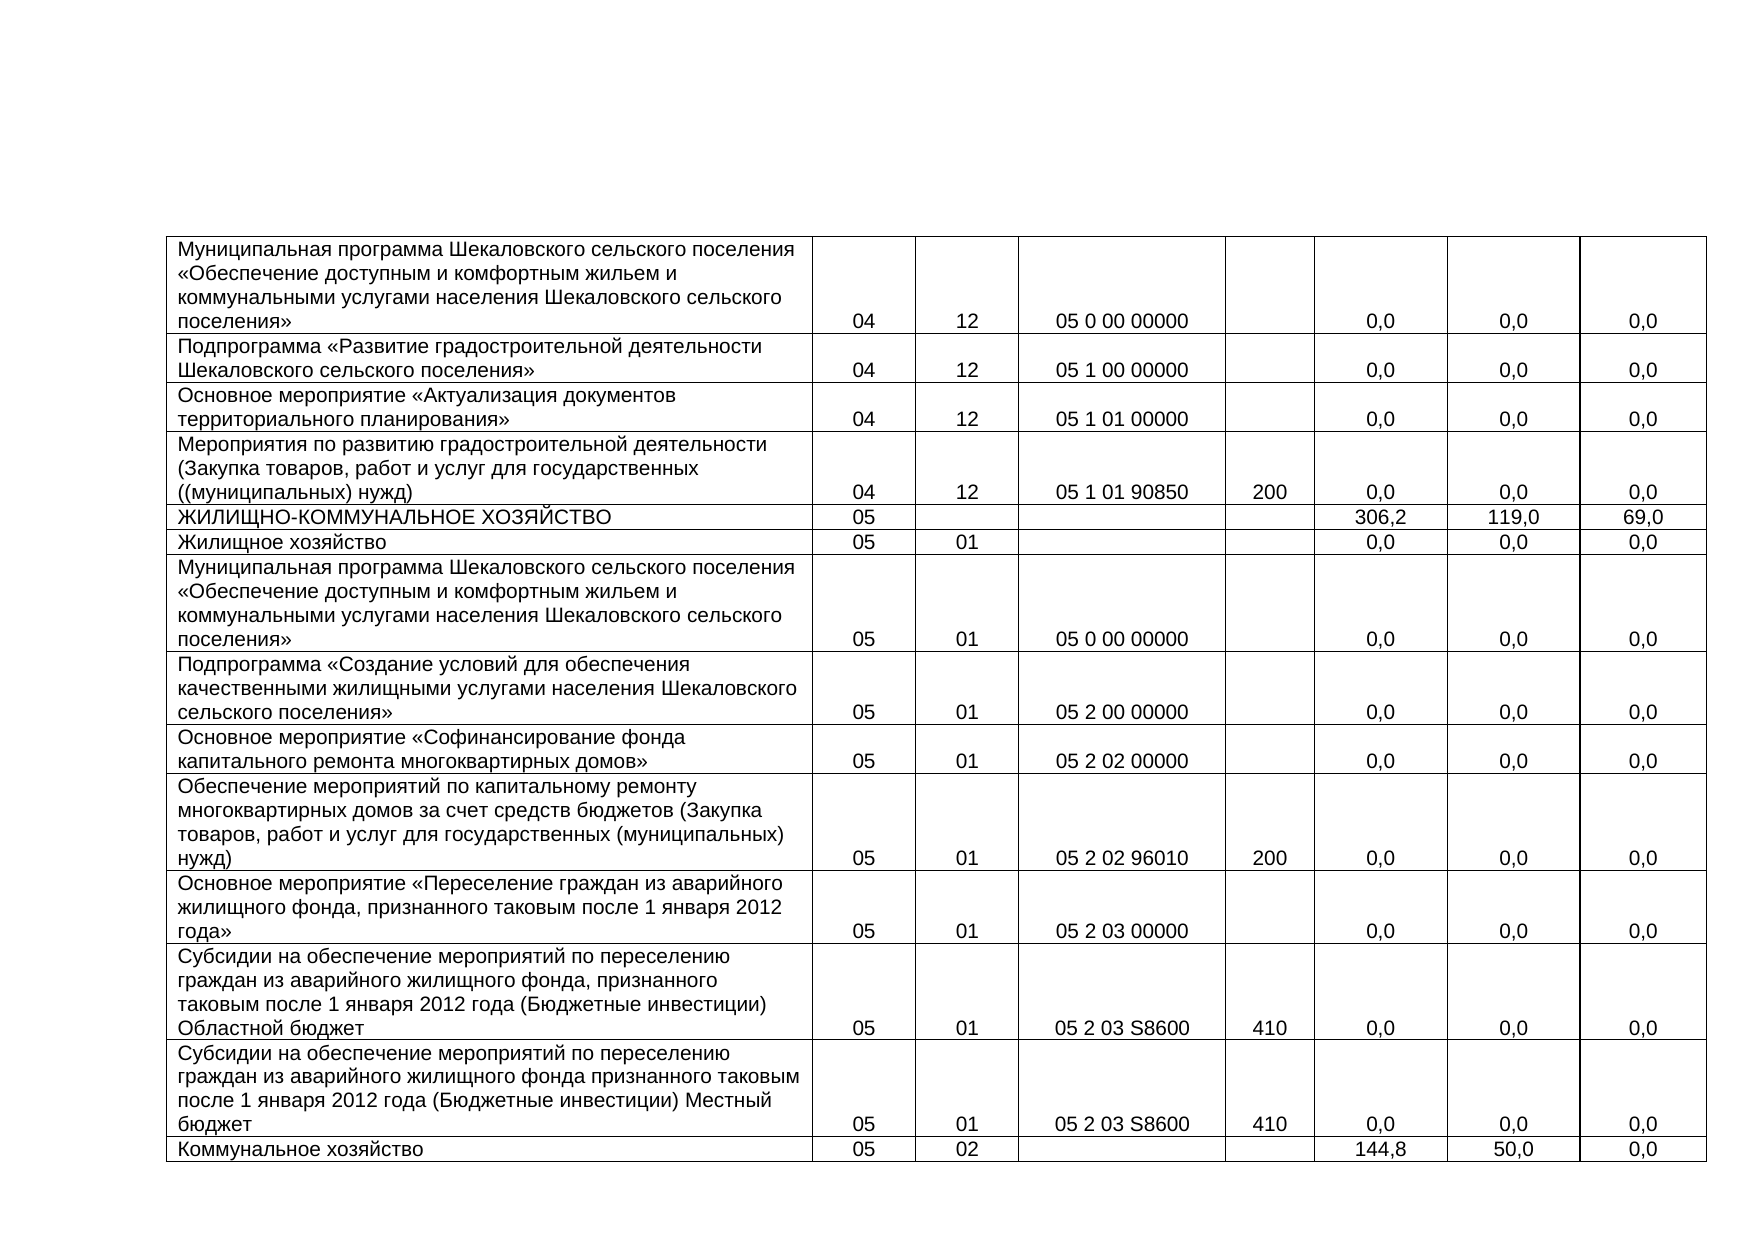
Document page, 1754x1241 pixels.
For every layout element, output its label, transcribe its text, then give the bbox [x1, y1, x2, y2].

table_cell 410 [1226, 1040, 1314, 1136]
table_cell 0,0 [1315, 334, 1447, 382]
table_cell 01 [916, 1040, 1018, 1136]
table_cell 01 [916, 725, 1018, 773]
table_cell 144,8 [1315, 1137, 1447, 1161]
table_cell 50,0 [1448, 1137, 1579, 1161]
table_cell 05 2 03 S8600 [1019, 1040, 1225, 1136]
table_cell 0,0 [1448, 944, 1579, 1039]
table_cell 0,0 [1315, 871, 1447, 942]
table_cell Субсидии на обеспечение мероприятий по переселению граждан из аварийного жилищного фонда, признанного таковым после 1 января 2012 года (Бюджетные инвестиции) Областной бюджет [167, 944, 812, 1039]
table_cell 0,0 [1581, 1137, 1706, 1161]
table_cell [1019, 505, 1225, 529]
table_cell [1226, 555, 1314, 651]
table_cell [916, 505, 1018, 529]
table_cell [1226, 237, 1314, 333]
table_cell 01 [916, 652, 1018, 724]
table_cell 0,0 [1315, 237, 1447, 333]
table_cell [1226, 530, 1314, 554]
table_cell 01 [916, 530, 1018, 554]
table_cell 12 [916, 334, 1018, 382]
table_cell 04 [813, 334, 915, 382]
table_cell 05 1 00 00000 [1019, 334, 1225, 382]
table_cell 200 [1226, 432, 1314, 504]
table_cell 05 2 02 96010 [1019, 774, 1225, 869]
table_cell [1226, 725, 1314, 773]
table_cell [1226, 652, 1314, 724]
table_cell Основное мероприятие «Переселение граждан из аварийного жилищного фонда, признанного таковым после 1 января 2012 года» [167, 871, 812, 942]
table_cell 69,0 [1581, 505, 1706, 529]
table_cell [1226, 334, 1314, 382]
table_cell 119,0 [1448, 505, 1579, 529]
table_cell 05 0 00 00000 [1019, 555, 1225, 651]
table_cell 05 1 01 00000 [1019, 383, 1225, 431]
table_cell 05 [813, 1040, 915, 1136]
table_cell 04 [813, 383, 915, 431]
table_cell 0,0 [1581, 237, 1706, 333]
table_cell 0,0 [1448, 1040, 1579, 1136]
table_cell 12 [916, 237, 1018, 333]
table_cell [1019, 530, 1225, 554]
table_cell 0,0 [1315, 432, 1447, 504]
table_cell 0,0 [1581, 1040, 1706, 1136]
table_cell 05 1 01 90850 [1019, 432, 1225, 504]
table_cell 05 [813, 505, 915, 529]
table_cell 0,0 [1581, 530, 1706, 554]
table_cell 306,2 [1315, 505, 1447, 529]
table_cell ЖИЛИЩНО-КОММУНАЛЬНОЕ ХОЗЯЙСТВО [167, 505, 812, 529]
table_cell 0,0 [1448, 725, 1579, 773]
table_cell 05 [813, 871, 915, 942]
table_cell 05 [813, 944, 915, 1039]
table_cell 12 [916, 383, 1018, 431]
table_cell 0,0 [1448, 237, 1579, 333]
table_cell 01 [916, 555, 1018, 651]
table_cell 02 [916, 1137, 1018, 1161]
table_cell 05 2 02 00000 [1019, 725, 1225, 773]
table_cell 0,0 [1581, 652, 1706, 724]
table_cell 0,0 [1448, 652, 1579, 724]
table_cell Жилищное хозяйство [167, 530, 812, 554]
table_cell 0,0 [1448, 774, 1579, 869]
table_cell 0,0 [1581, 774, 1706, 869]
table_cell Коммунальное хозяйство [167, 1137, 812, 1161]
table_cell 410 [1226, 944, 1314, 1039]
table_cell 0,0 [1581, 432, 1706, 504]
table_cell 0,0 [1315, 383, 1447, 431]
table_cell 0,0 [1315, 530, 1447, 554]
table_cell Основное мероприятие «Софинансирование фонда капитального ремонта многоквартирных домов» [167, 725, 812, 773]
table_cell 0,0 [1315, 725, 1447, 773]
table_cell Подпрограмма «Создание условий для обеспечения качественными жилищными услугами населения Шекаловского сельского поселения» [167, 652, 812, 724]
table_cell Муниципальная программа Шекаловского сельского поселения «Обеспечение доступным и комфортным жильем и коммунальными услугами населения Шекаловского сельского поселения» [167, 555, 812, 651]
table_cell 200 [1226, 774, 1314, 869]
table_cell Основное мероприятие «Актуализация документов территориального планирования» [167, 383, 812, 431]
table_cell Подпрограмма «Развитие градостроительной деятельности Шекаловского сельского поселения» [167, 334, 812, 382]
table_cell Мероприятия по развитию градостроительной деятельности (Закупка товаров, работ и услуг для государственных ((муниципальных) нужд) [167, 432, 812, 504]
table_cell Муниципальная программа Шекаловского сельского поселения «Обеспечение доступным и комфортным жильем и коммунальными услугами населения Шекаловского сельского поселения» [167, 237, 812, 333]
table_cell Обеспечение мероприятий по капитальному ремонту многоквартирных домов за счет средств бюджетов (Закупка товаров, работ и услуг для государственных (муниципальных) нужд) [167, 774, 812, 869]
table_cell 05 0 00 00000 [1019, 237, 1225, 333]
table_cell 0,0 [1448, 530, 1579, 554]
table_cell 05 2 03 S8600 [1019, 944, 1225, 1039]
table_cell 05 [813, 652, 915, 724]
table_cell 05 [813, 725, 915, 773]
table_cell 12 [916, 432, 1018, 504]
table_cell 0,0 [1581, 944, 1706, 1039]
table_cell 01 [916, 871, 1018, 942]
table_cell [1226, 1137, 1314, 1161]
table_cell 0,0 [1448, 334, 1579, 382]
table_cell 05 [813, 530, 915, 554]
table_cell 05 [813, 555, 915, 651]
table_cell 0,0 [1448, 383, 1579, 431]
table_cell 05 [813, 774, 915, 869]
table_cell 0,0 [1448, 555, 1579, 651]
table_cell 0,0 [1315, 1040, 1447, 1136]
table_cell 05 2 00 00000 [1019, 652, 1225, 724]
table_cell [1226, 383, 1314, 431]
table_cell 0,0 [1448, 432, 1579, 504]
table_cell 04 [813, 237, 915, 333]
table_cell 0,0 [1448, 871, 1579, 942]
table_cell 0,0 [1315, 652, 1447, 724]
table_cell 0,0 [1581, 555, 1706, 651]
table_cell 04 [813, 432, 915, 504]
table_cell 0,0 [1315, 944, 1447, 1039]
table_cell [1226, 505, 1314, 529]
table_cell [1226, 871, 1314, 942]
table_cell Субсидии на обеспечение мероприятий по переселению граждан из аварийного жилищного фонда признанного таковым после 1 января 2012 года (Бюджетные инвестиции) Местный бюджет [167, 1040, 812, 1136]
table_cell 0,0 [1315, 555, 1447, 651]
table_cell 01 [916, 774, 1018, 869]
table_cell 01 [916, 944, 1018, 1039]
table_cell 05 [813, 1137, 915, 1161]
table_cell 0,0 [1581, 334, 1706, 382]
table_cell 0,0 [1315, 774, 1447, 869]
table_cell 0,0 [1581, 383, 1706, 431]
table_cell 05 2 03 00000 [1019, 871, 1225, 942]
table_cell [1019, 1137, 1225, 1161]
table_cell 0,0 [1581, 871, 1706, 942]
table_cell 0,0 [1581, 725, 1706, 773]
